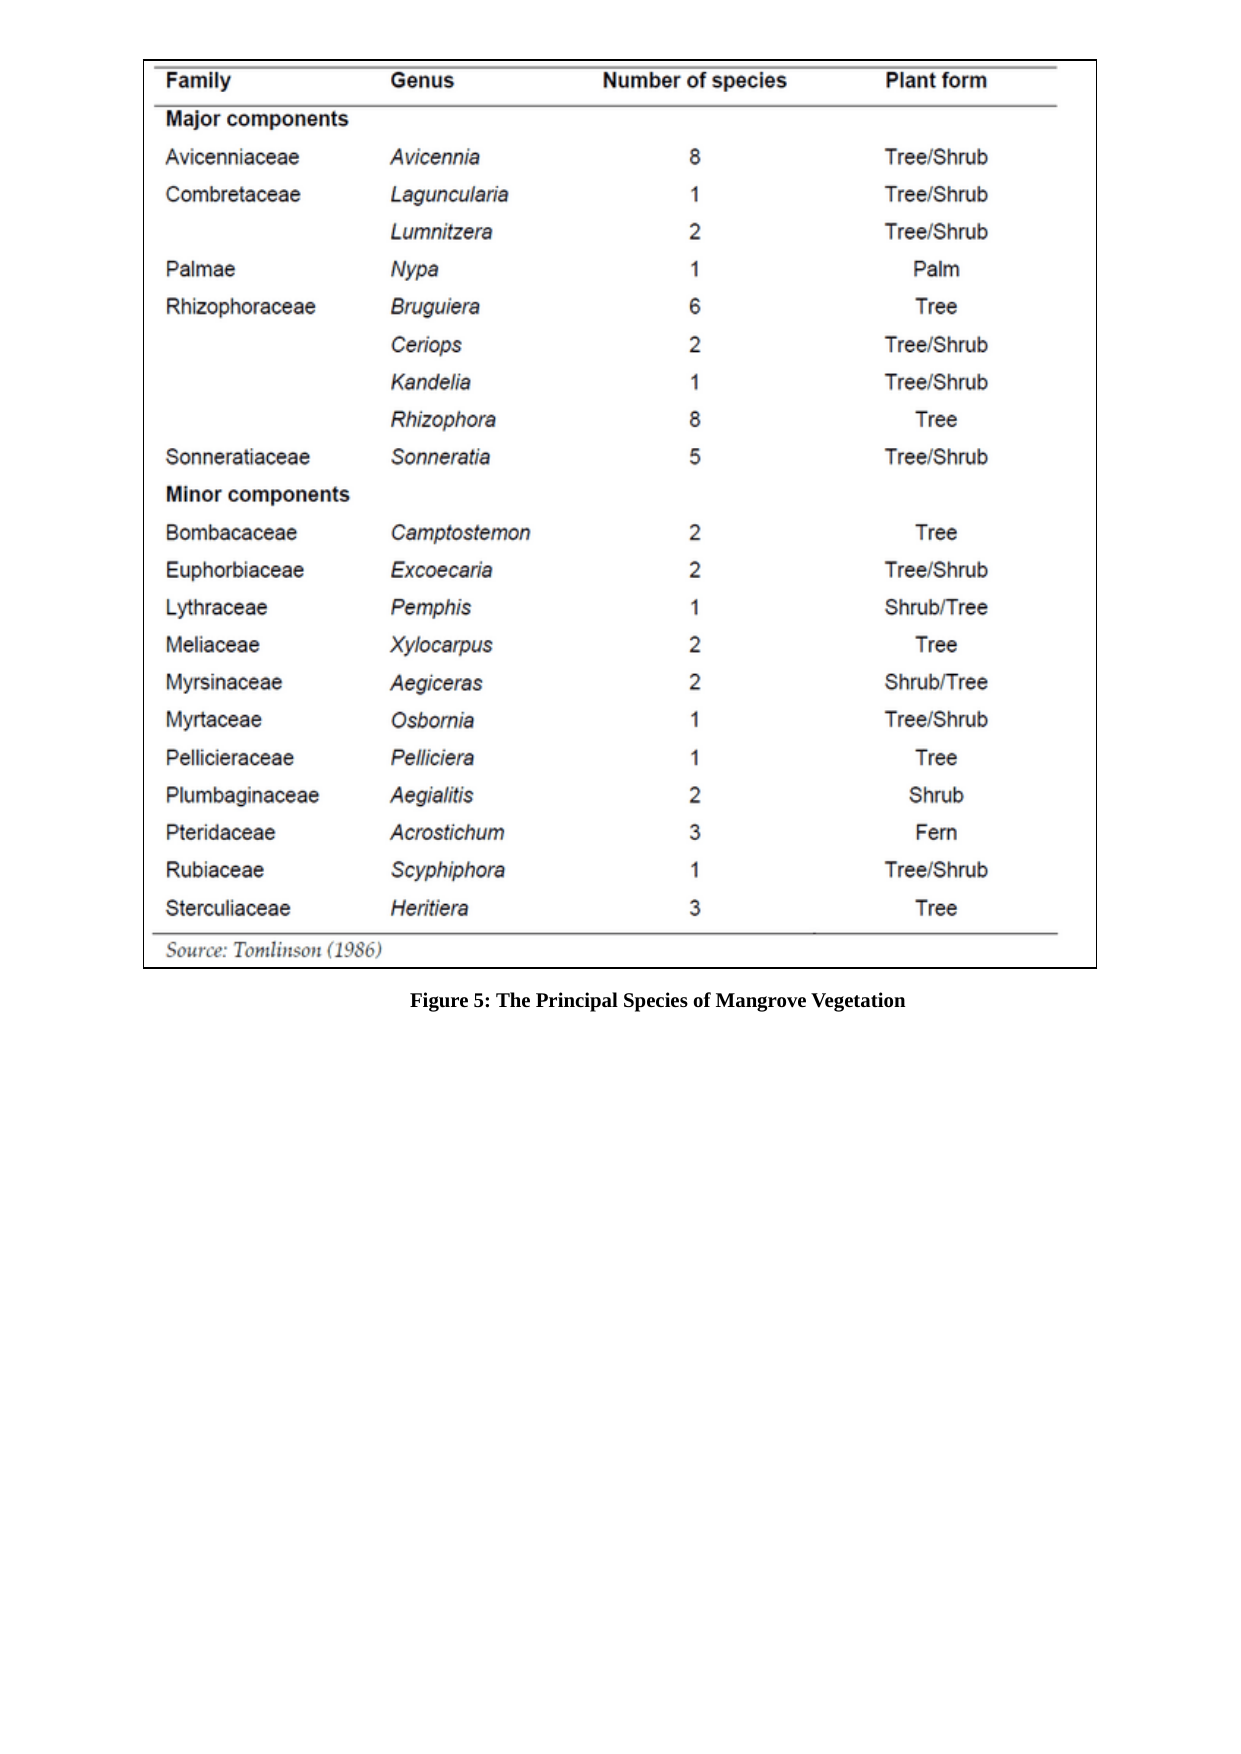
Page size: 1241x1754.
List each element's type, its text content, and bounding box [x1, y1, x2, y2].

list Figure 5: The Principal Species of Mangrove Vegetation [134, 988, 1181, 1012]
picture [144, 61, 1096, 967]
